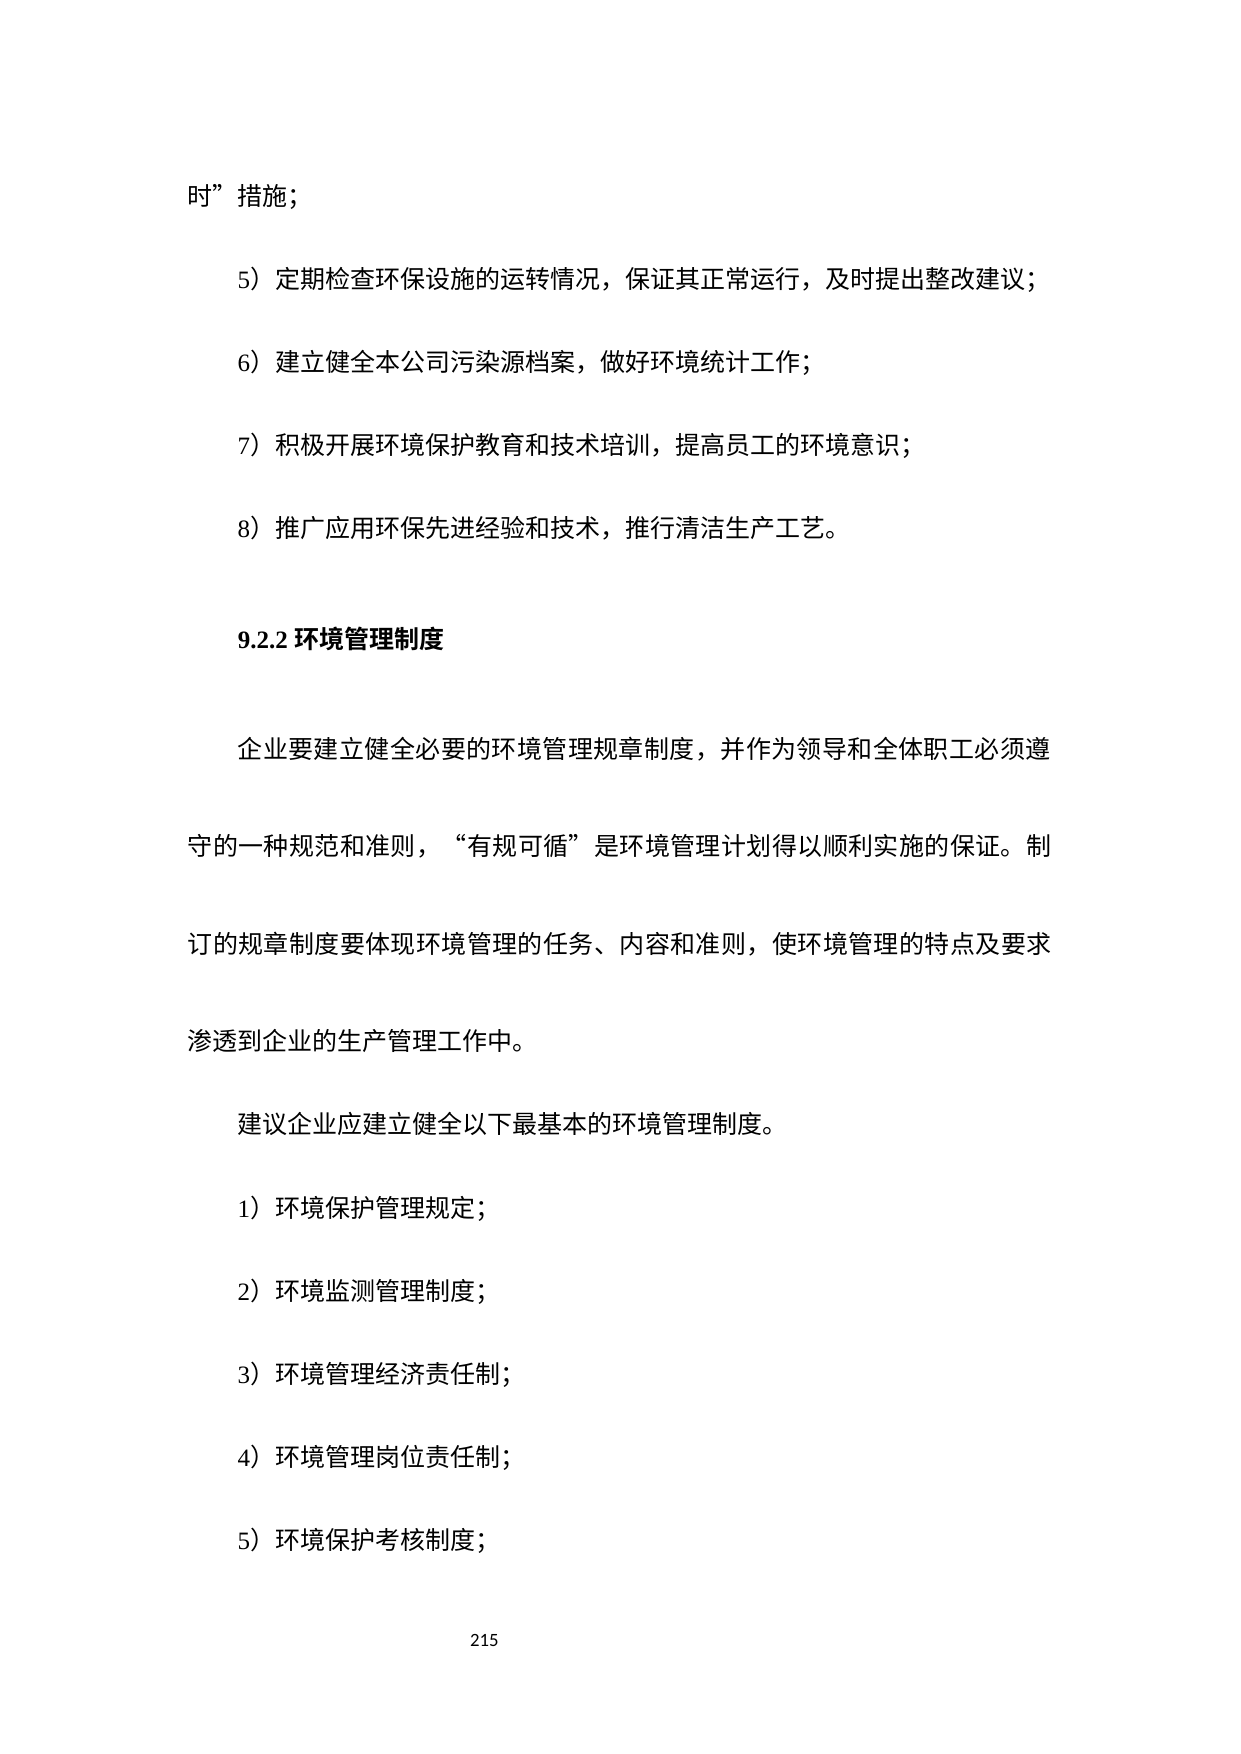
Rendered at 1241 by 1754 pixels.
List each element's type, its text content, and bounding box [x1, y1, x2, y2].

text 2）环境监测管理制度； [187, 1257, 1053, 1322]
text 4）环境管理岗位责任制； [187, 1423, 1053, 1488]
text 5）定期检查环保设施的运转情况，保证其正常运行，及时提出整改建议； [187, 245, 1053, 310]
text 5）环境保护考核制度； [187, 1506, 1053, 1571]
text 企业要建立健全必要的环境管理规章制度，并作为领导和全体职工必须遵守的一种规范和准则，“有规可循”是环境管理计划得以顺利实施的保证。制订的规章制度要体现环境管理的任务、内容和准则，使环境管理的特点及要求渗透到企业的生产管理工作中。 [187, 715, 1053, 1072]
subtitle 9.2.2 环境管理制度 [187, 605, 1053, 670]
text 1）环境保护管理规定； [187, 1174, 1053, 1239]
text 7）积极开展环境保护教育和技术培训，提高员工的环境意识； [187, 411, 1053, 476]
text 8）推广应用环保先进经验和技术，推行清洁生产工艺。 [187, 494, 1053, 559]
text 3）环境管理经济责任制； [187, 1340, 1053, 1405]
text 6）建立健全本公司污染源档案，做好环境统计工作； [187, 328, 1053, 393]
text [187, 162, 1053, 227]
text 建议企业应建立健全以下最基本的环境管理制度。 [187, 1091, 1053, 1156]
